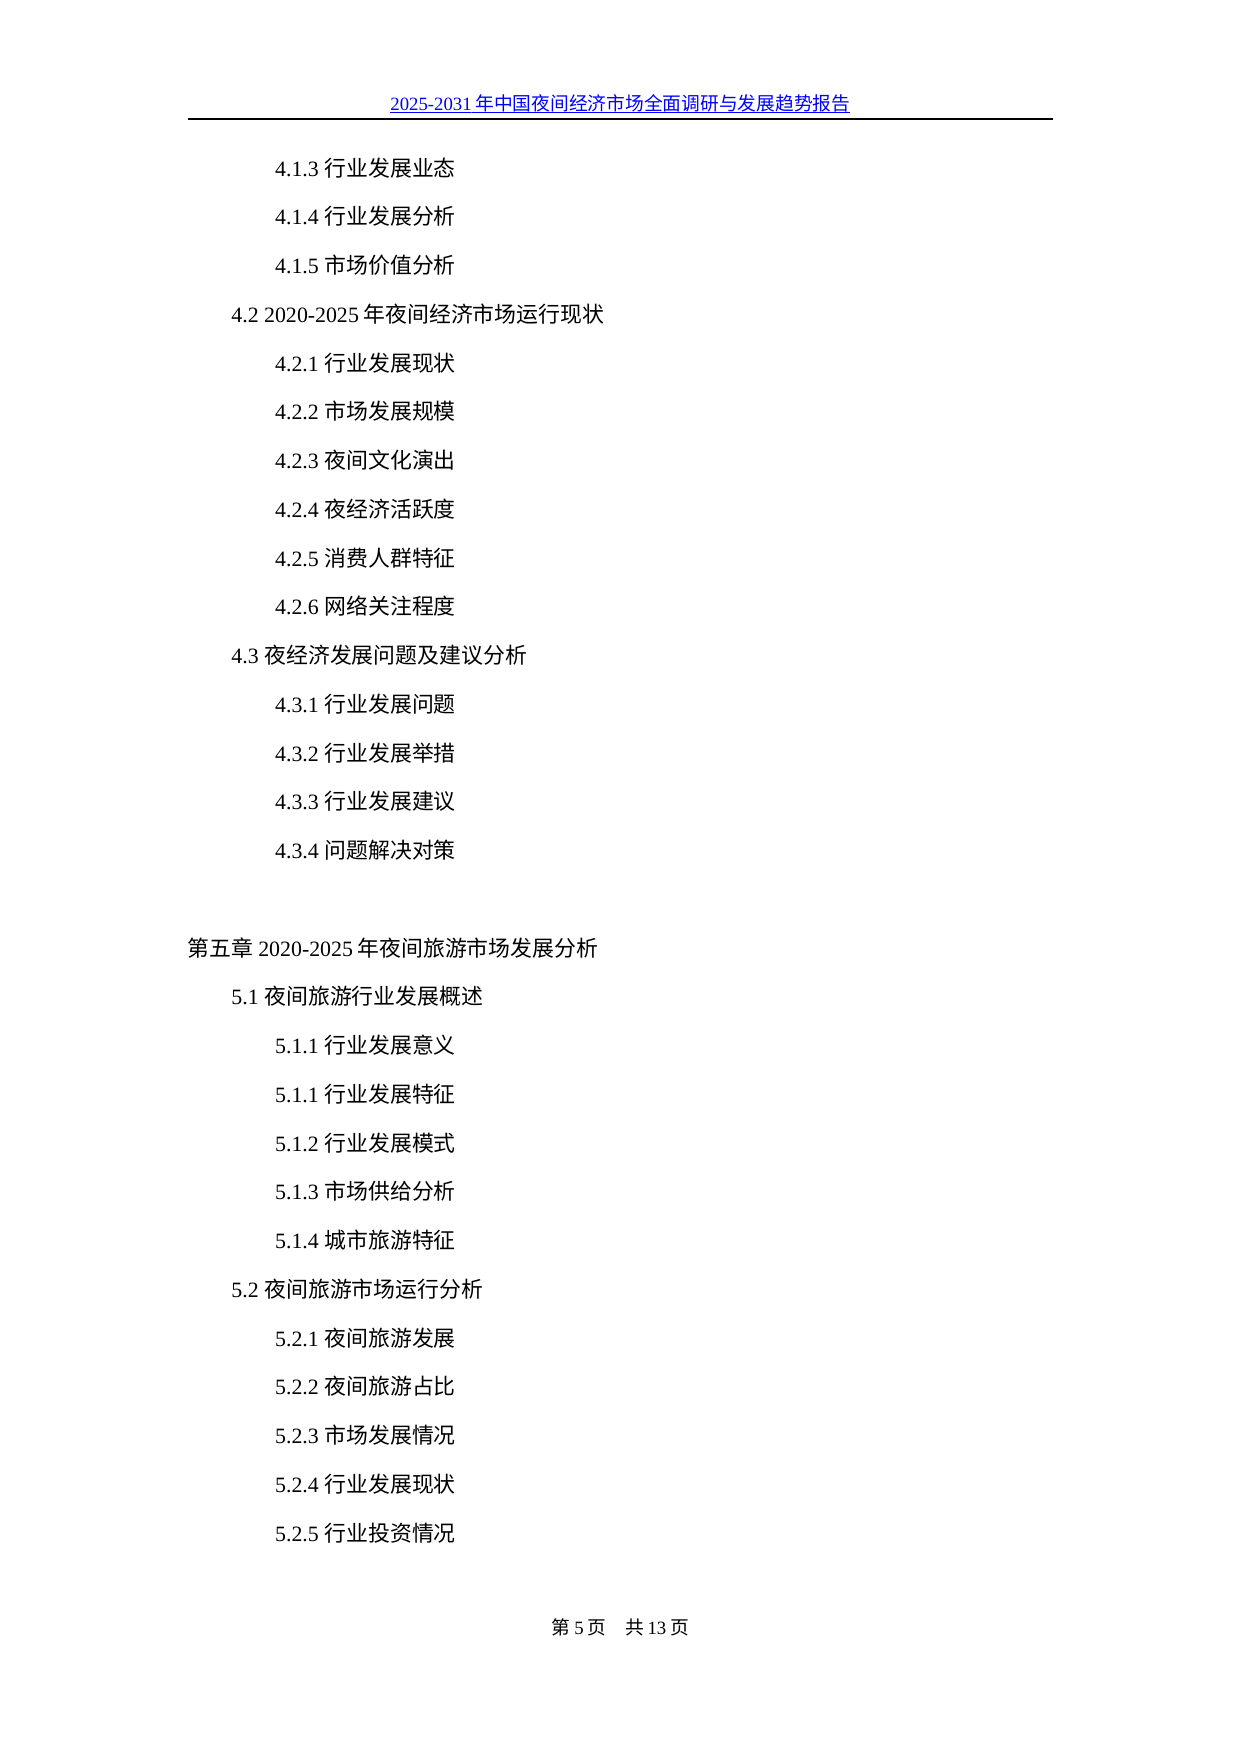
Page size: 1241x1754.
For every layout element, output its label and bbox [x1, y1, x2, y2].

text [187, 150, 1053, 1548]
